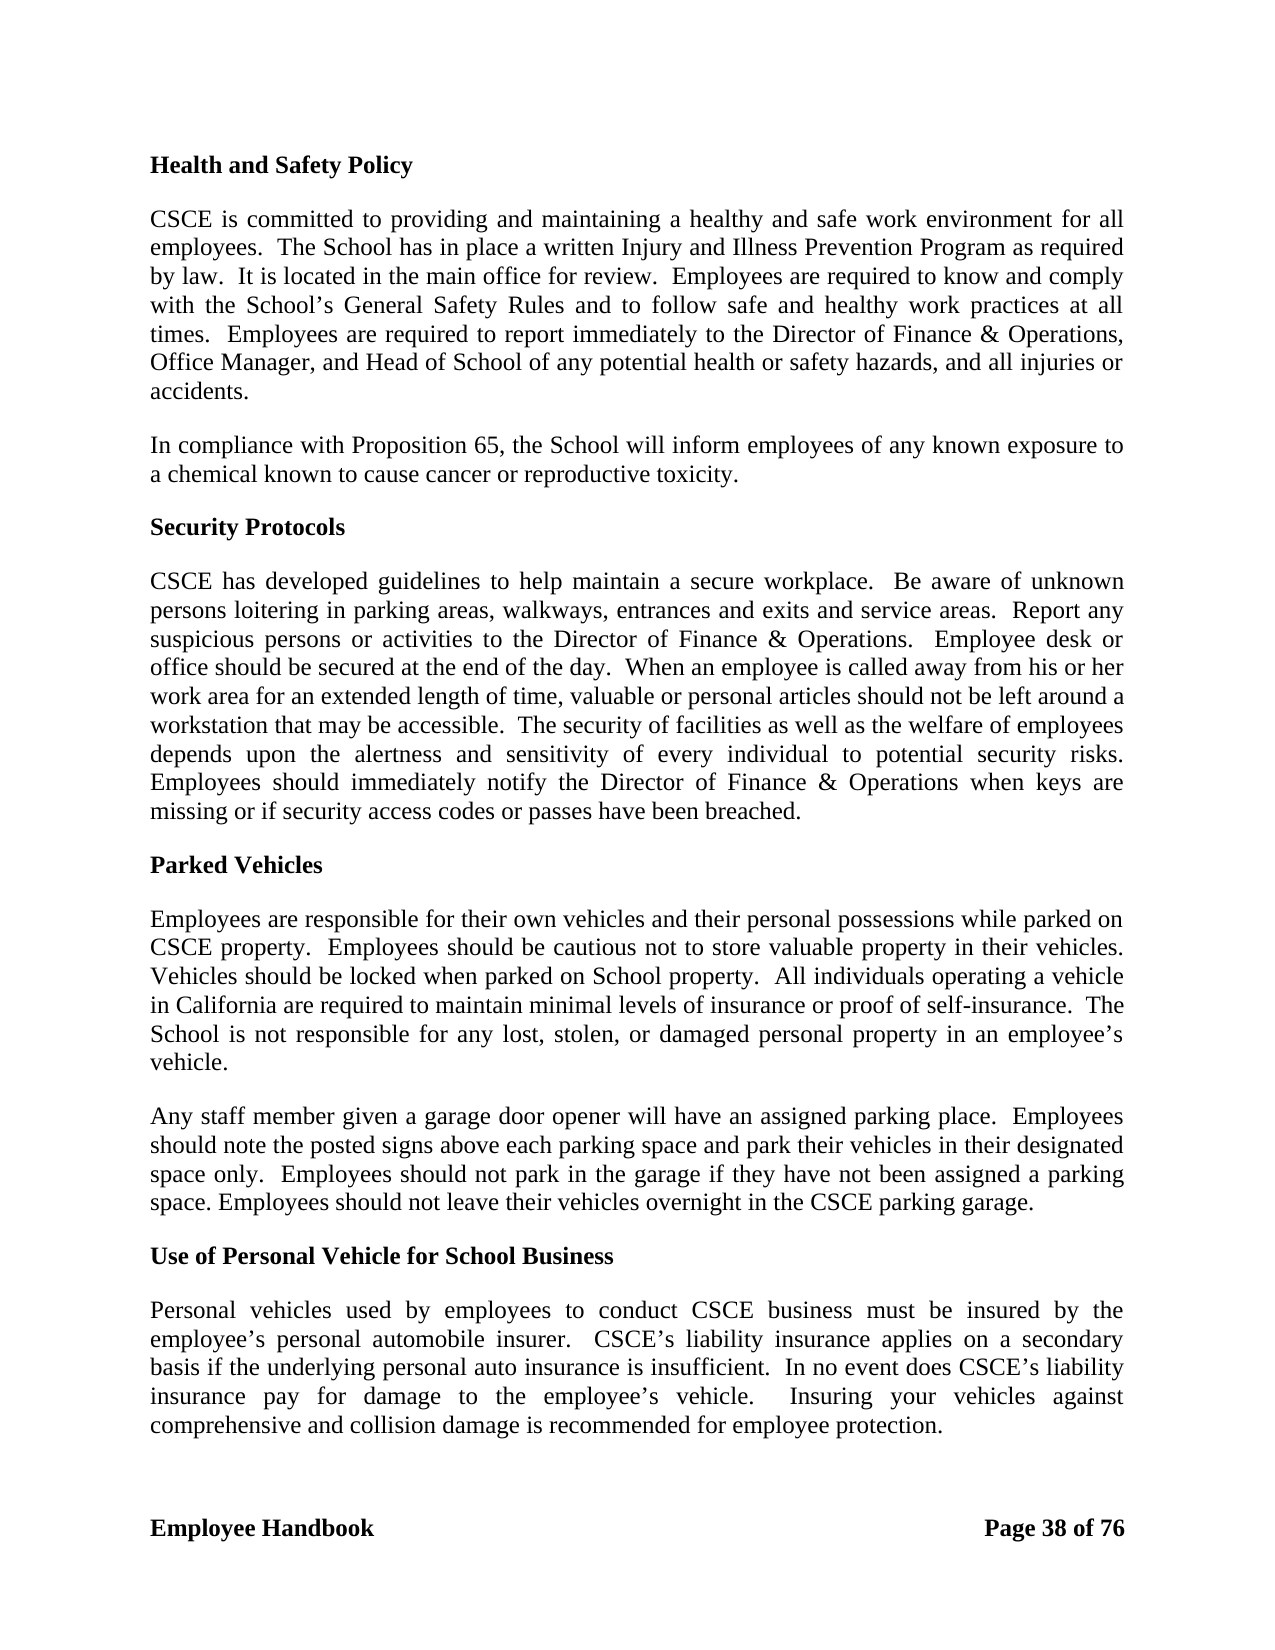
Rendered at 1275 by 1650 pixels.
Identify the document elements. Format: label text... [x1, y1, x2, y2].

text Employees are responsible for their own vehicles and their personal possessions while parked on CSCE property. Employees should be cautious not to store valuable property in their vehicles. Vehicles should be locked when parked on School property. All individuals operating a vehicle in California are required to maintain minimal levels of insurance or proof of self-insurance. The School is not responsible for any lost, stolen, or damaged personal property in an employee’s vehicle. [150, 904, 1125, 1076]
subtitle Use of Personal Vehicle for School Business [150, 1241, 1125, 1270]
text CSCE has developed guidelines to help maintain a secure workplace. Be aware of unknown persons loitering in parking areas, walkways, entrances and exits and service areas. Report any suspicious persons or activities to the Director of Finance & Operations. Employee desk or office should be secured at the end of the day. When an employee is called away from his or her work area for an extended length of time, valuable or personal articles should not be left around a workstation that may be accessible. The security of facilities as well as the welfare of employees depends upon the alertness and sensitivity of every individual to potential security risks. Employees should immediately notify the Director of Finance & Operations when keys are missing or if security access codes or passes have been breached. [150, 566, 1125, 825]
subtitle Security Protocols [150, 512, 1125, 541]
text CSCE is committed to providing and maintaining a healthy and safe work environment for all employees. The School has in place a written Injury and Illness Prevention Program as required by law. It is located in the main office for review. Employees are required to know and comply with the School’s General Safety Rules and to follow safe and healthy work practices at all times. Employees are required to report immediately to the Director of Finance & Operations, Office Manager, and Head of School of any potential health or safety hazards, and all injuries or accidents. [150, 204, 1125, 405]
subtitle Health and Safety Policy [150, 150, 1125, 179]
text Personal vehicles used by employees to conduct CSCE business must be insured by the employee’s personal automobile insurer. CSCE’s liability insurance applies on a secondary basis if the underlying personal auto insurance is insufficient. In no event does CSCE’s liability insurance pay for damage to the employee’s vehicle. Insuring your vehicles against comprehensive and collision damage is recommended for employee protection. [150, 1295, 1125, 1439]
subtitle Parked Vehicles [150, 850, 1125, 879]
text In compliance with Proposition 65, the School will inform employees of any known exposure to a chemical known to cause cancer or reproductive toxicity. [150, 430, 1125, 487]
text Any staff member given a garage door opener will have an assigned parking place. Employees should note the posted signs above each parking space and park their vehicles in their designated space only. Employees should not park in the garage if they have not been assigned a parking space. Employees should not leave their vehicles overnight in the CSCE parking garage. [150, 1101, 1125, 1216]
